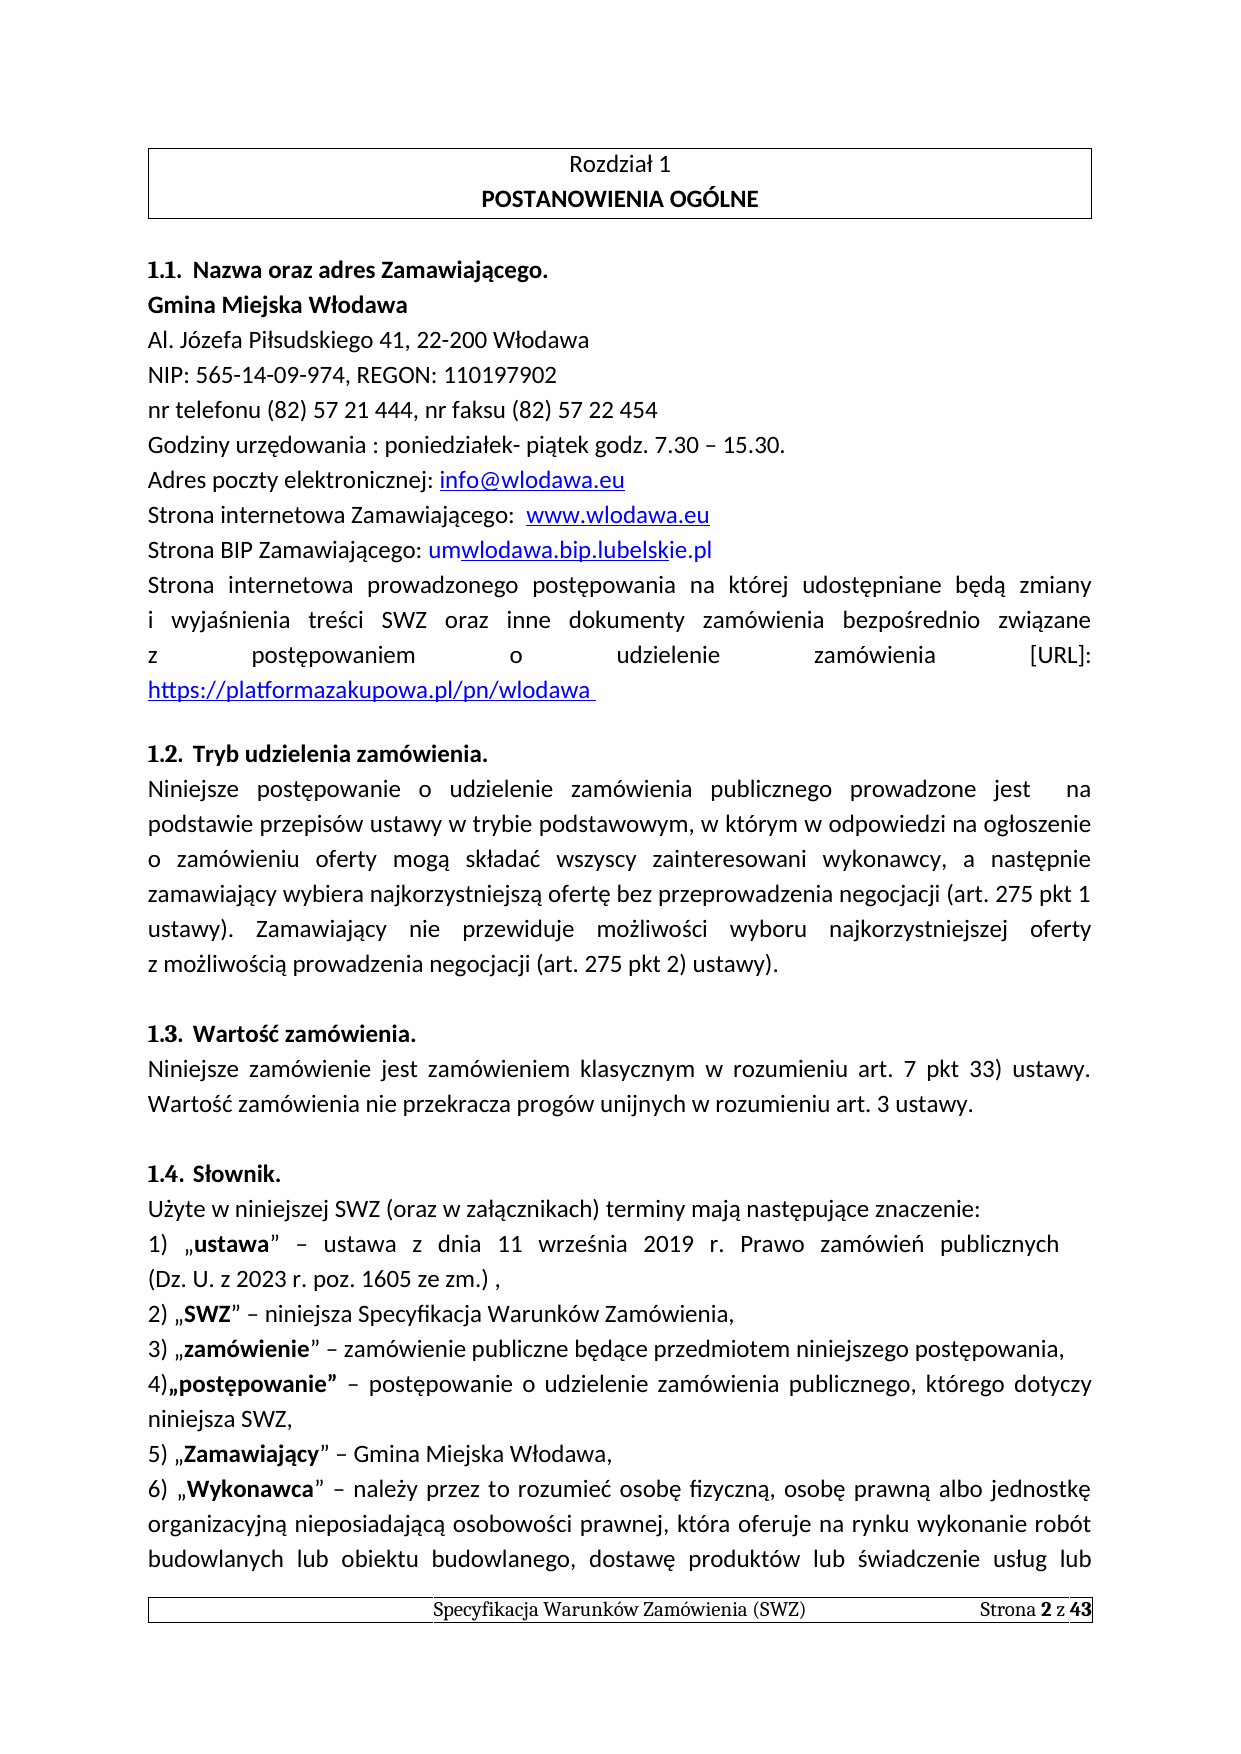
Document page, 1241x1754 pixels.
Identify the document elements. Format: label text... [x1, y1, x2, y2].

list Tryb udzielenia zamówienia. [148, 739, 1093, 769]
text Strona BIP Zamawiającego: umwlodawa.bip.lubelskie.pl [148, 534, 1093, 564]
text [148, 1474, 1093, 1574]
text Strona internetowa prowadzonego postępowania na której udostępniane będą zmiany i wyjaśnienia treści SWZ oraz inne dokumenty zamówienia bezpośrednio związane z postępowaniem o udzielenie zamówienia [URL]: https://platformazakupowa.pl/pn/wlodawa [148, 569, 1093, 704]
text Niniejsze postępowanie o udzielenie zamówienia publicznego prowadzone jest na podstawie przepisów ustawy w trybie podstawowym, w którym w odpowiedzi na ogłoszenie o zamówieniu oferty mogą składać wszyscy zainteresowani wykonawcy, a następnie zamawiający wybiera najkorzystniejszą ofertę bez przeprowadzenia negocjacji (art. 275 pkt 1 ustawy). Zamawiający nie przewiduje możliwości wyboru najkorzystniejszej oferty z możliwością prowadzenia negocjacji (art. 275 pkt 2) ustawy). [148, 774, 1093, 979]
list Wartość zamówienia. [148, 1019, 1093, 1049]
text 3) „zamówienie” – zamówienie publiczne będące przedmiotem niniejszego postępowania, [148, 1334, 1093, 1364]
text nr telefonu (82) 57 21 444, nr faksu (82) 57 22 454 [148, 394, 1093, 424]
text 2) „SWZ” – niniejsza Specyfikacja Warunków Zamówienia, [148, 1299, 1093, 1329]
text Godziny urzędowania : poniedziałek- piątek godz. 7.30 – 15.30. [148, 429, 1093, 459]
text 1) „ustawa” – ustawa z dnia 11 września 2019 r. Prawo zamówień publicznych (Dz. U. z 2023 r. poz. 1605 ze zm.) , [148, 1229, 1093, 1294]
table_header Rozdział 1 POSTANOWIENIA OGÓLNE [149, 149, 1091, 218]
text 5) „Zamawiający” – Gmina Miejska Włodawa, [148, 1439, 1093, 1469]
text Użyte w niniejszej SWZ (oraz w załącznikach) terminy mają następujące znaczenie: [148, 1194, 1093, 1224]
list Słownik. [148, 1159, 1093, 1189]
text Adres poczty elektronicznej: info@wlodawa.eu [148, 464, 1093, 494]
text NIP: 565-14-09-974, REGON: 110197902 [148, 359, 1093, 389]
text Al. Józefa Piłsudskiego 41, 22-200 Włodawa [148, 324, 1093, 354]
list Nazwa oraz adres Zamawiającego. [148, 254, 1093, 284]
text Niniejsze zamówienie jest zamówieniem klasycznym w rozumieniu art. 7 pkt 33) ustawy. Wartość zamówienia nie przekracza progów unijnych w rozumieniu art. 3 ustawy. [148, 1054, 1093, 1119]
text Gmina Miejska Włodawa [148, 289, 1093, 319]
text Strona internetowa Zamawiającego: www.wlodawa.eu [148, 499, 1093, 529]
text 4)„postępowanie” – postępowanie o udzielenie zamówienia publicznego, którego dotyczy niniejsza SWZ, [148, 1369, 1093, 1434]
